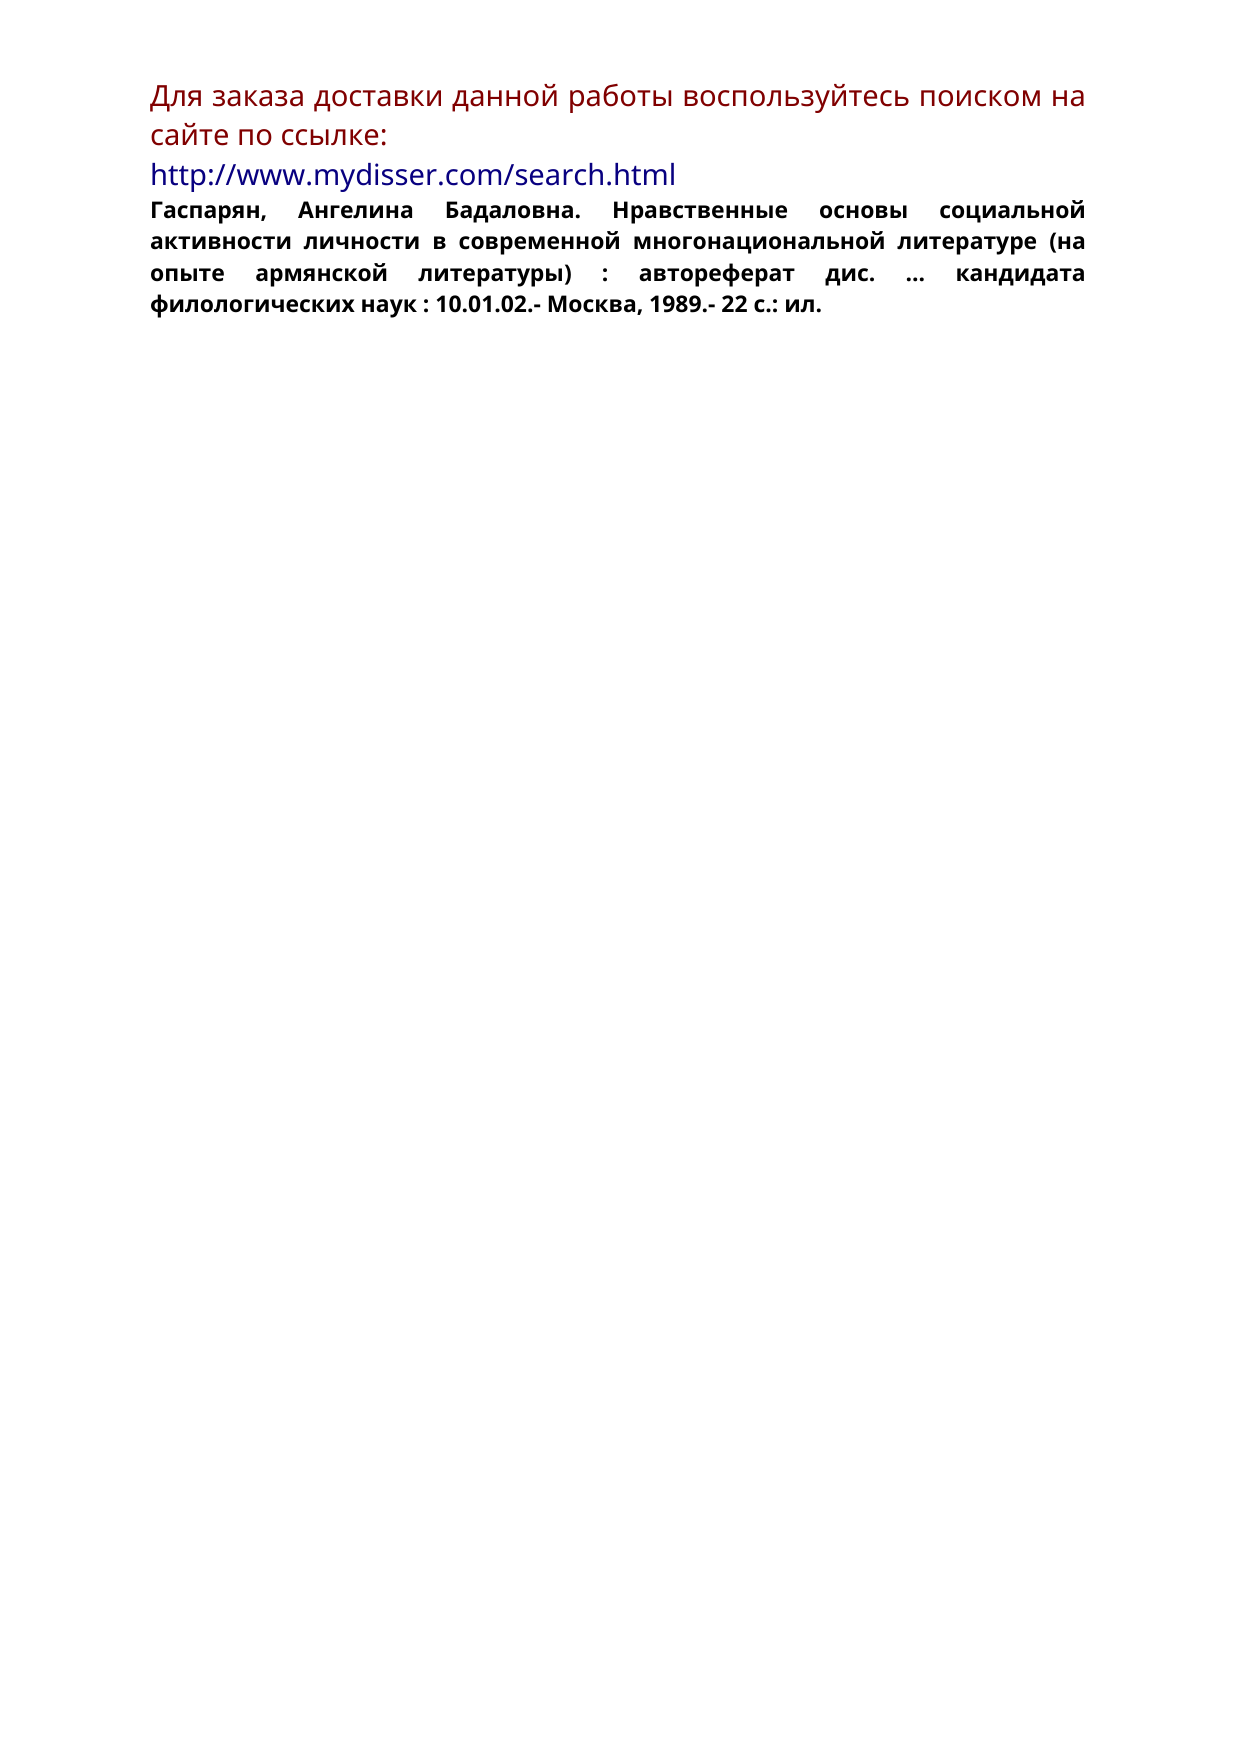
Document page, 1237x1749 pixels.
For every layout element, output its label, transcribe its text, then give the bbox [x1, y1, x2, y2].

text Гаспарян, Ангелина Бадаловна. Нравственные основы социальной активности личности в современной многонациональной литературе (на опыте армянской литературы) : автореферат дис. ... кандидата филологических наук : 10.01.02.- Москва, 1989.- 22 с.: ил. [150, 194, 1086, 319]
